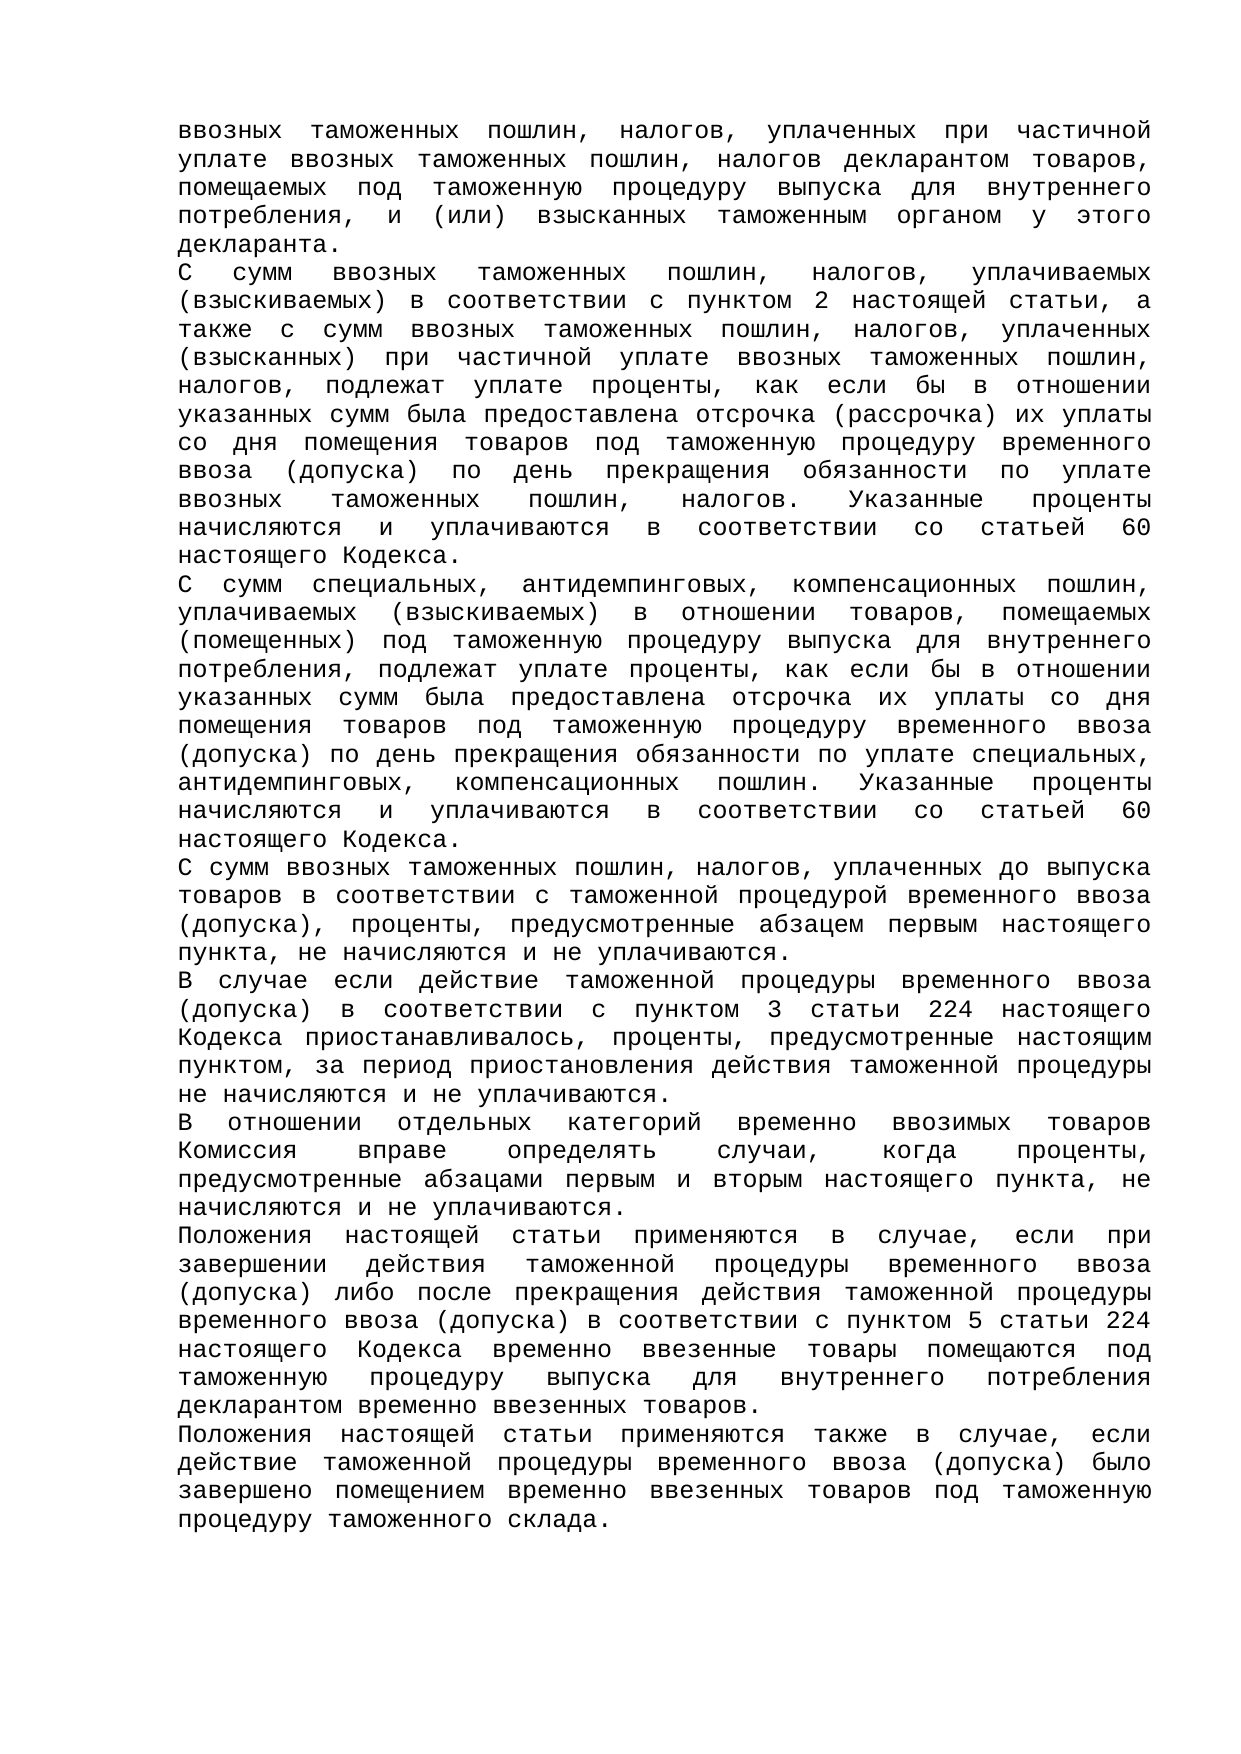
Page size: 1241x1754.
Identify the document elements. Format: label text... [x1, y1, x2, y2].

text С сумм специальных, антидемпинговых, компенсационных пошлин, уплачиваемых (взыскиваемых) в отношении товаров, помещаемых (помещенных) под таможенную процедуру выпуска для внутреннего потребления, подлежат уплате проценты, как если бы в отношении указанных сумм была предоставлена отсрочка их уплаты со дня помещения товаров под таможенную процедуру временного ввоза (допуска) по день прекращения обязанности по уплате специальных, антидемпинговых, компенсационных пошлин. Указанные проценты начисляются и уплачиваются в соответствии со статьей 60 настоящего Кодекса. [177, 571, 1152, 855]
text Положения настоящей статьи применяются также в случае, если действие таможенной процедуры временного ввоза (допуска) было завершено помещением временно ввезенных товаров под таможенную процедуру таможенного склада. [177, 1421, 1152, 1535]
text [177, 118, 1152, 260]
text С сумм ввозных таможенных пошлин, налогов, уплаченных до выпуска товаров в соответствии с таможенной процедурой временного ввоза (допуска), проценты, предусмотренные абзацем первым настоящего пункта, не начисляются и не уплачиваются. [177, 855, 1152, 968]
text Положения настоящей статьи применяются в случае, если при завершении действия таможенной процедуры временного ввоза (допуска) либо после прекращения действия таможенной процедуры временного ввоза (допуска) в соответствии с пунктом 5 статьи 224 настоящего Кодекса временно ввезенные товары помещаются под таможенную процедуру выпуска для внутреннего потребления декларантом временно ввезенных товаров. [177, 1223, 1152, 1421]
text В случае если действие таможенной процедуры временного ввоза (допуска) в соответствии с пунктом 3 статьи 224 настоящего Кодекса приостанавливалось, проценты, предусмотренные настоящим пунктом, за период приостановления действия таможенной процедуры не начисляются и не уплачиваются. [177, 968, 1152, 1110]
text С сумм ввозных таможенных пошлин, налогов, уплачиваемых (взыскиваемых) в соответствии с пунктом 2 настоящей статьи, а также с сумм ввозных таможенных пошлин, налогов, уплаченных (взысканных) при частичной уплате ввозных таможенных пошлин, налогов, подлежат уплате проценты, как если бы в отношении указанных сумм была предоставлена отсрочка (рассрочка) их уплаты со дня помещения товаров под таможенную процедуру временного ввоза (допуска) по день прекращения обязанности по уплате ввозных таможенных пошлин, налогов. Указанные проценты начисляются и уплачиваются в соответствии со статьей 60 настоящего Кодекса. [177, 260, 1152, 571]
text В отношении отдельных категорий временно ввозимых товаров Комиссия вправе определять случаи, когда проценты, предусмотренные абзацами первым и вторым настоящего пункта, не начисляются и не уплачиваются. [177, 1110, 1152, 1223]
